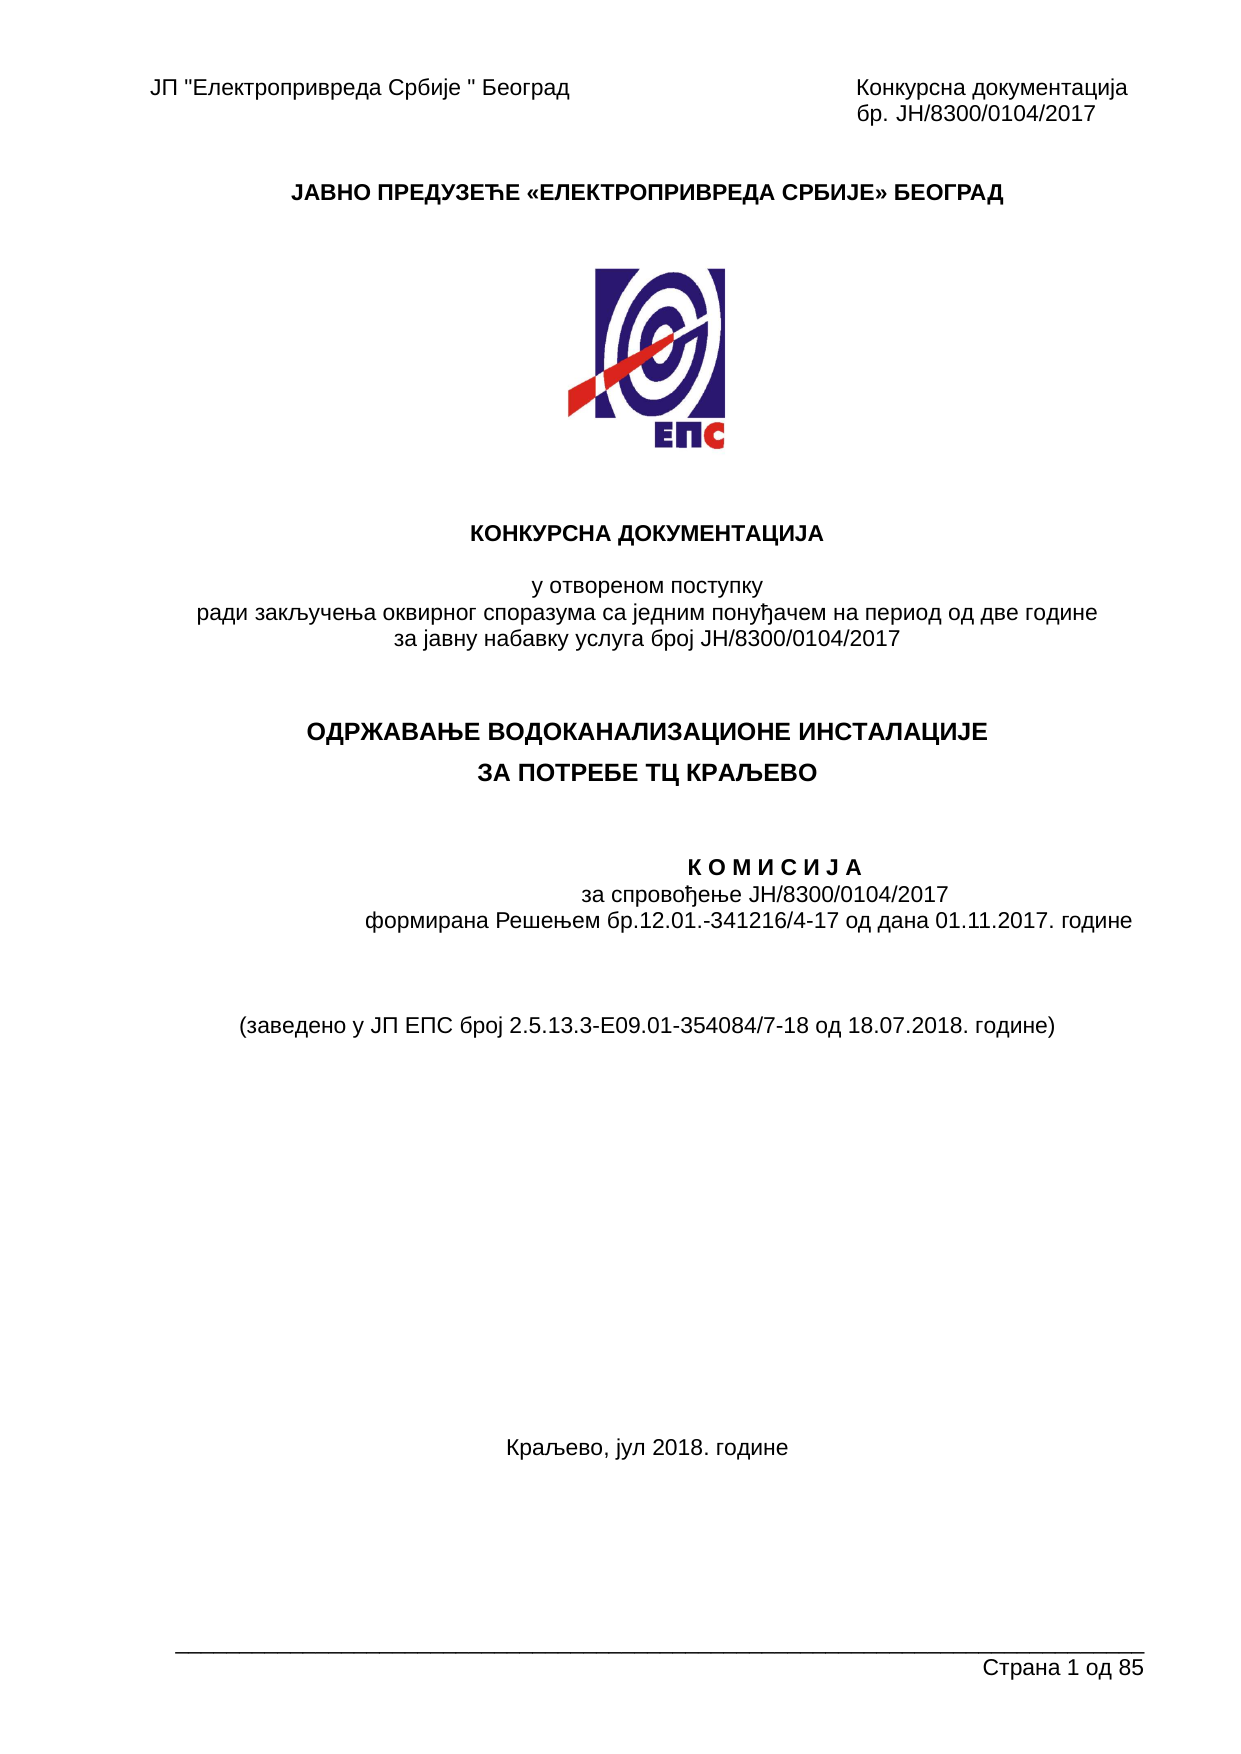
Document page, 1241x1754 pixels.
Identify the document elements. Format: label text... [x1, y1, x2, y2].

text К О М И С И Ј А [150, 854, 1144, 881]
text у отвореном поступку [150, 572, 1144, 599]
text КОНКУРСНА ДОКУМЕНТАЦИЈА [150, 520, 1144, 546]
text формирана Решењем бр.12.01.-341216/4-17 од дана 01.11.2017. године [150, 907, 1144, 933]
text (заведено у ЈП ЕПС број 2.5.13.3-Е09.01-354084/7-18 од 18.07.2018. године) [150, 1012, 1144, 1039]
picture [548, 258, 746, 467]
text ОДРЖАВАЊЕ ВОДОКАНАЛИЗАЦИОНЕ ИНСТАЛАЦИЈЕ [150, 717, 1144, 745]
text ЗА ПОТРЕБЕ ТЦ КРАЉЕВО [150, 758, 1144, 787]
text ради закључења оквирног споразума са једним понуђачем на период од две године [150, 599, 1144, 625]
text ЈАВНО ПРЕДУЗЕЋЕ «ЕЛЕКТРОПРИВРЕДА СРБИЈЕ» БЕОГРАД [150, 179, 1144, 205]
text за јавну набавку услуга број ЈН/8300/0104/2017 [150, 625, 1144, 651]
text Краљево, јул 2018. године [150, 1434, 1144, 1460]
text за спровођење ЈН/8300/0104/2017 [150, 881, 1144, 907]
